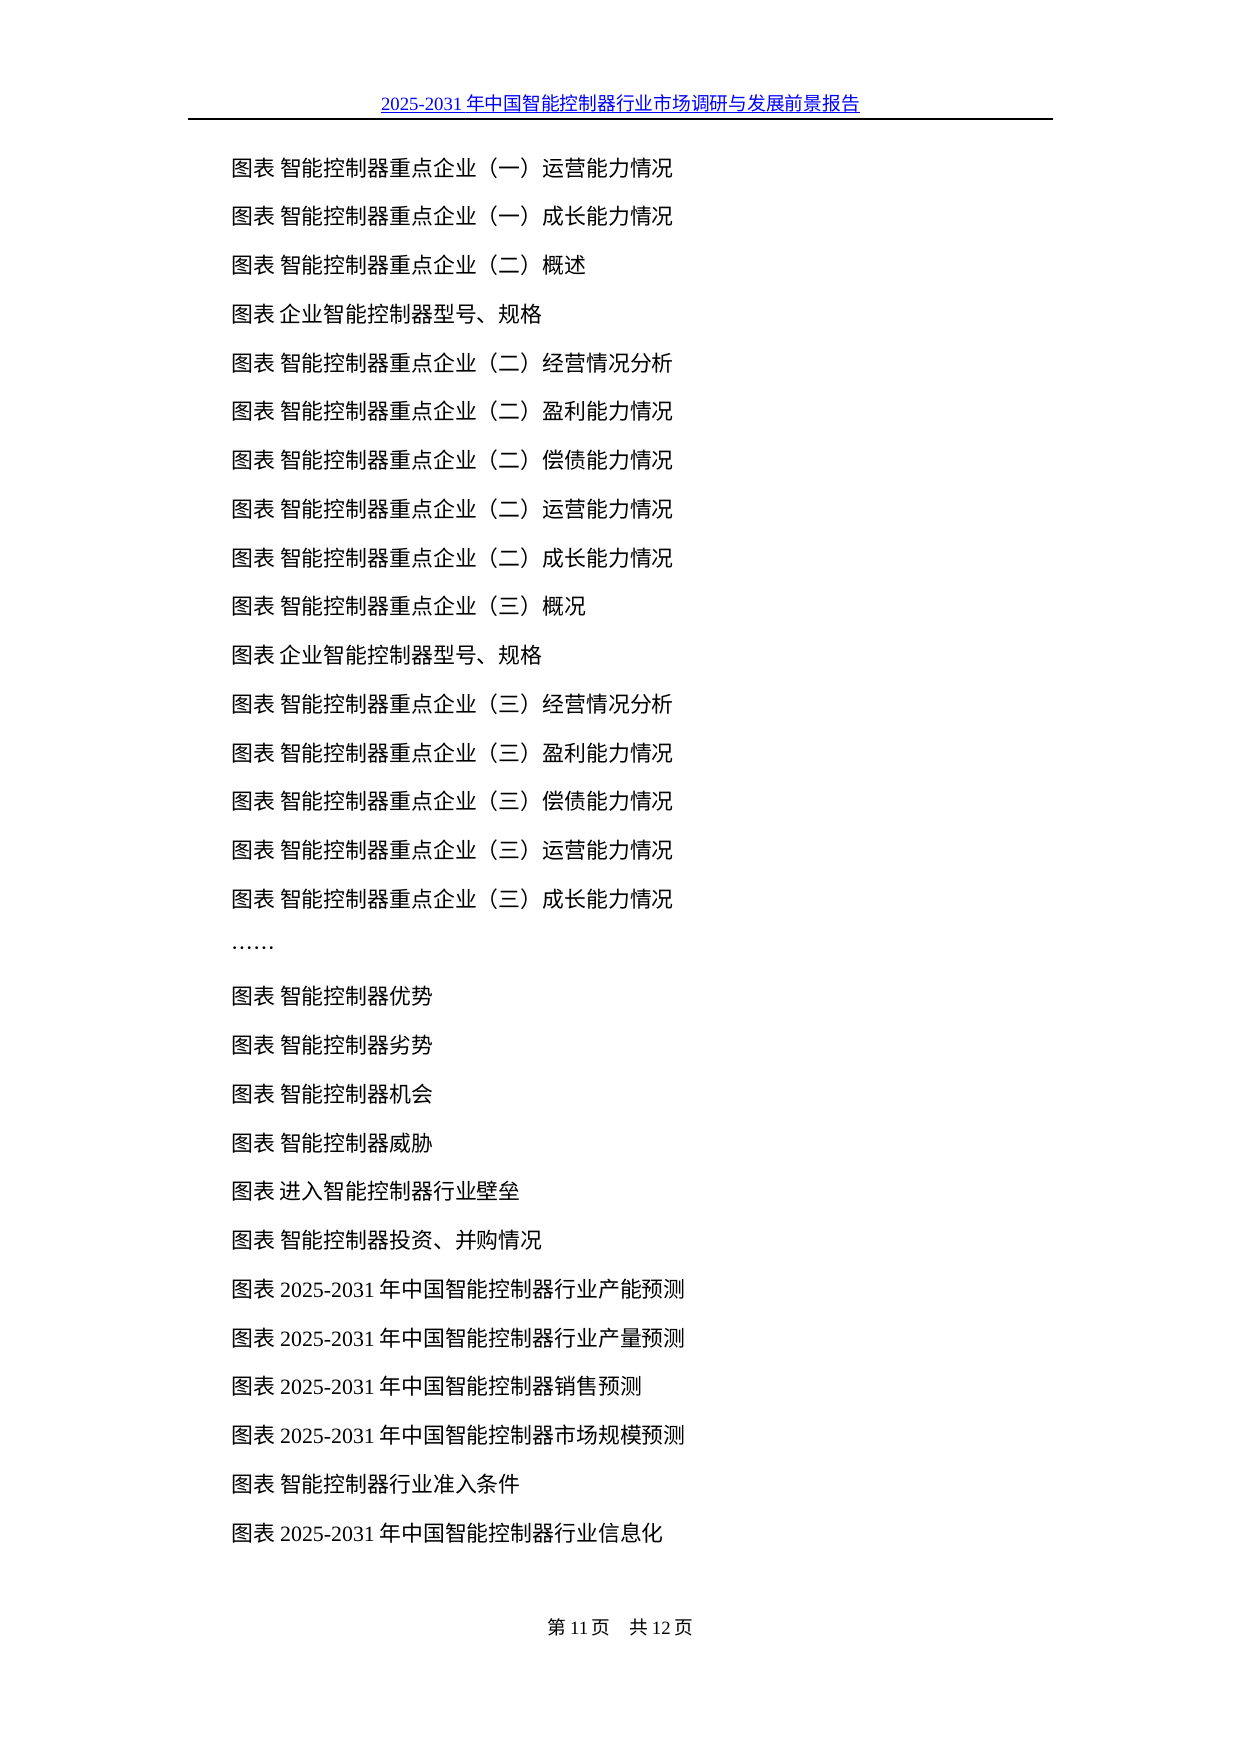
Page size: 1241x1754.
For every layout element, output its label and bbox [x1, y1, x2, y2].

text [187, 150, 1053, 1548]
